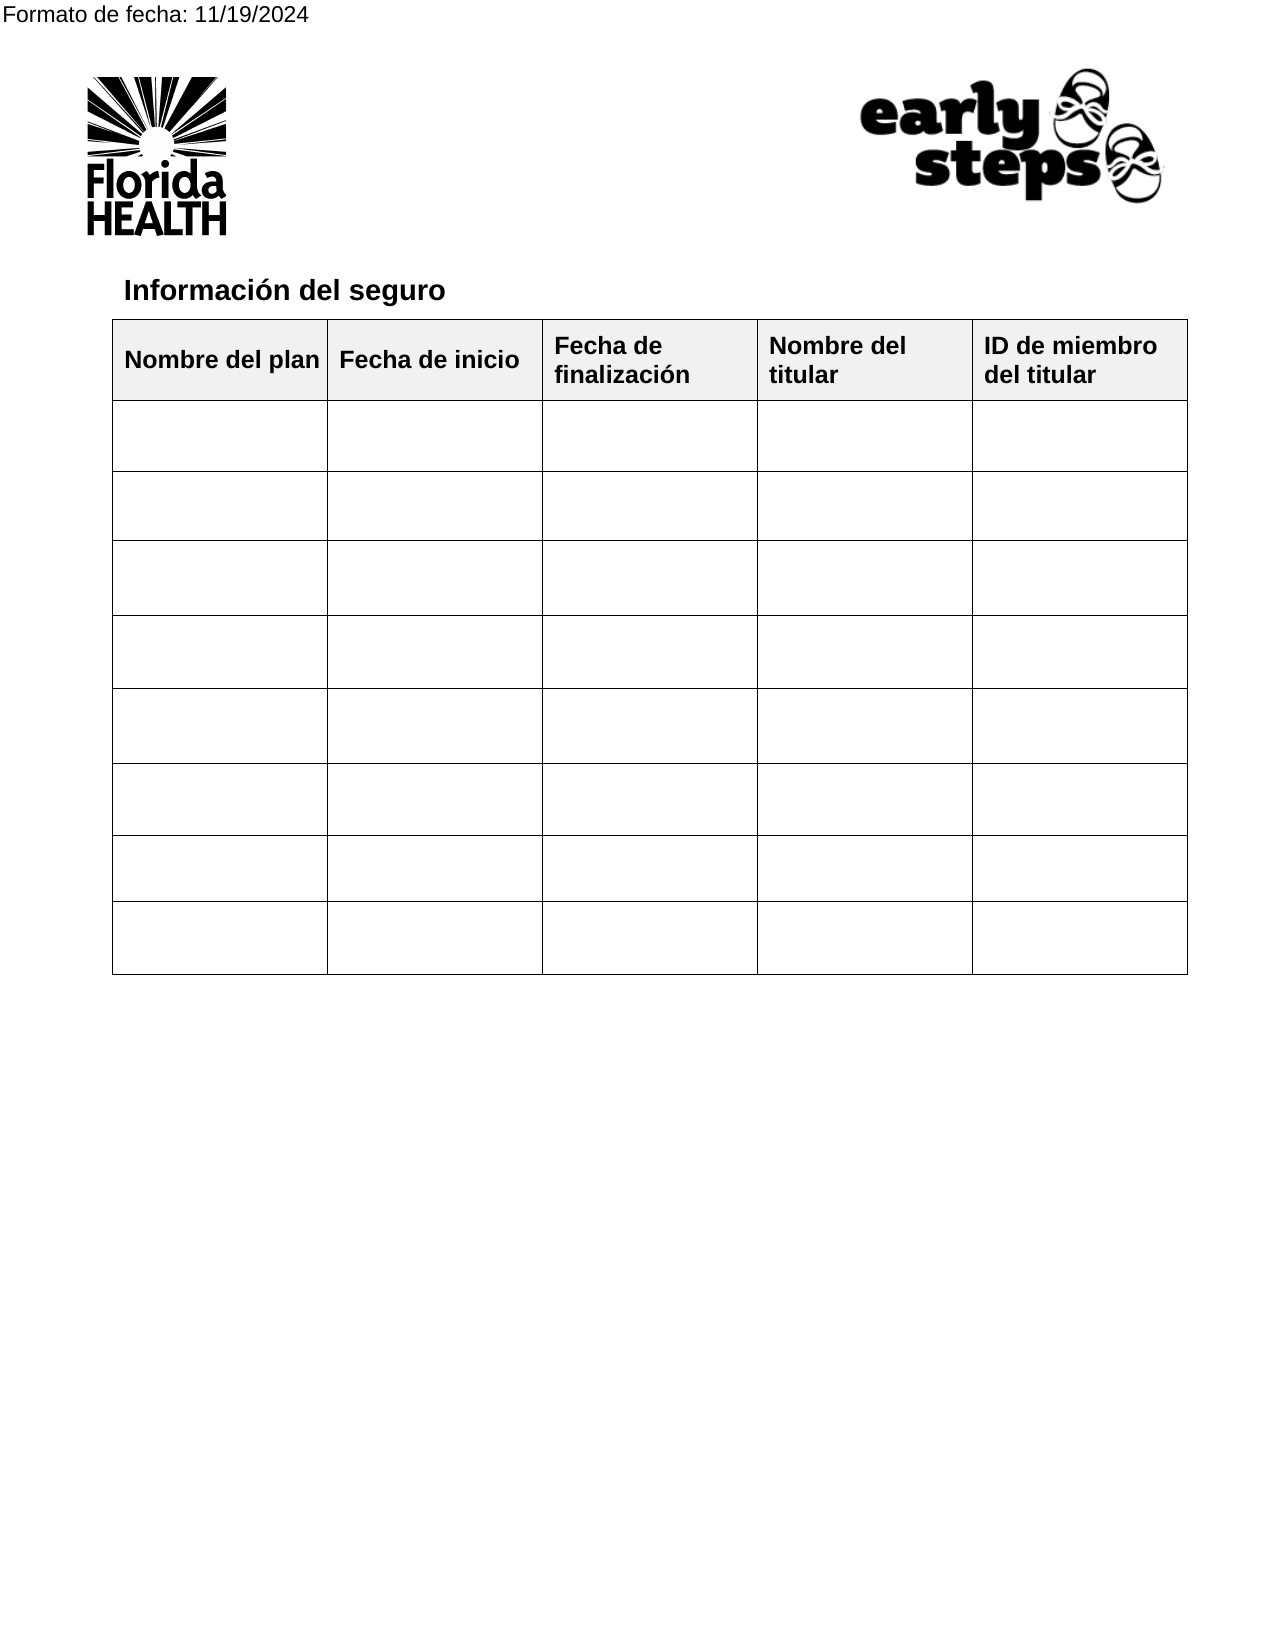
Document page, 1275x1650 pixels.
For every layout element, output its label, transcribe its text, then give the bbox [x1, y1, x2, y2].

table_cell [543, 764, 757, 835]
table_header Fecha de inicio [328, 320, 542, 400]
table_header Nombre del titular [758, 320, 972, 400]
table_cell [113, 472, 327, 540]
table_cell [113, 541, 327, 614]
table_cell [973, 541, 1187, 614]
table_cell [758, 401, 972, 471]
table_cell [328, 689, 542, 762]
table_cell [973, 616, 1187, 688]
table_cell [113, 401, 327, 471]
table_cell [758, 902, 972, 974]
table_cell [973, 689, 1187, 762]
table_cell [328, 836, 542, 901]
table_cell [328, 902, 542, 974]
table_cell [973, 401, 1187, 471]
table_cell [758, 541, 972, 614]
table_cell [973, 902, 1187, 974]
table_cell [543, 472, 757, 540]
table_cell [758, 836, 972, 901]
table_header Fecha de finalización [543, 320, 757, 400]
table_header Nombre del plan [113, 320, 327, 400]
table_cell [973, 764, 1187, 835]
table_cell [758, 764, 972, 835]
table_cell [113, 836, 327, 901]
table_cell [113, 764, 327, 835]
text Información del seguro [124, 273, 1200, 307]
table_cell [328, 401, 542, 471]
table_cell [543, 836, 757, 901]
table_cell [543, 401, 757, 471]
table_cell [973, 836, 1187, 901]
table_cell [113, 689, 327, 762]
picture [846, 44, 1204, 225]
table_cell [758, 689, 972, 762]
table_cell [543, 541, 757, 614]
table_cell [973, 472, 1187, 540]
table_cell [328, 472, 542, 540]
table_cell [113, 902, 327, 974]
table_cell [543, 616, 757, 688]
table_cell [758, 616, 972, 688]
table_cell [328, 616, 542, 688]
table_cell [543, 689, 757, 762]
table_cell [328, 764, 542, 835]
table_cell [543, 902, 757, 974]
table_cell [328, 541, 542, 614]
table_header ID de miembro del titular [973, 320, 1187, 400]
table_cell [113, 616, 327, 688]
table_cell [758, 472, 972, 540]
picture [87, 77, 227, 236]
